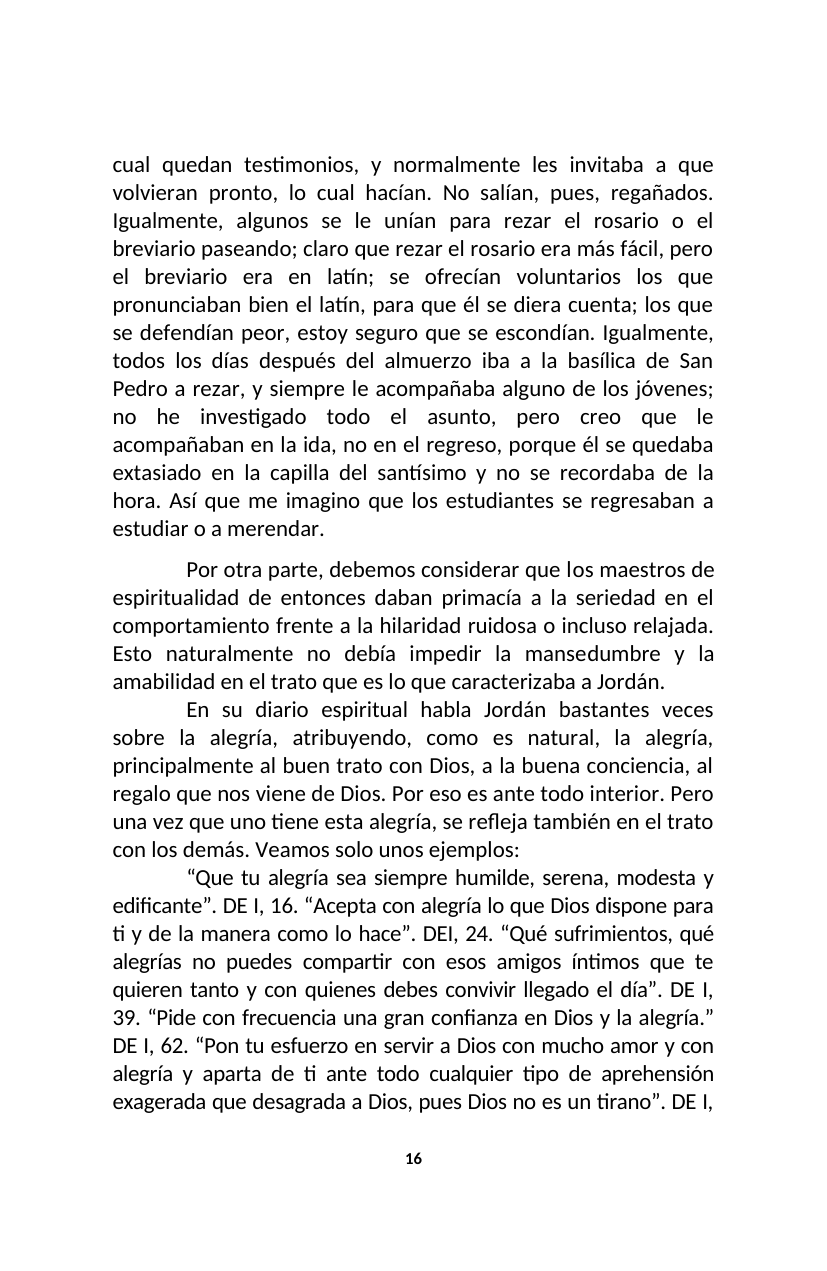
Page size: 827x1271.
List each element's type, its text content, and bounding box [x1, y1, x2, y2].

text Por otra parte, debemos considerar que los maestros de espiritualidad de entonces daban primacía a la seriedad en el comportamiento frente a la hilaridad ruidosa o incluso relajada. Esto naturalmente no debía impedir la mansedumbre y la amabilidad en el trato que es lo que caracterizaba a Jordán. [112, 555, 714, 695]
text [112, 150, 714, 542]
text En su diario espiritual habla Jordán bastantes veces sobre la alegría, atribuyendo, como es natural, la alegría, principalmente al buen trato con Dios, a la buena conciencia, al regalo que nos viene de Dios. Por eso es ante todo interior. Pero una vez que uno tiene esta alegría, se refleja también en el trato con los demás. Veamos solo unos ejemplos: [112, 695, 714, 863]
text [112, 863, 714, 1115]
